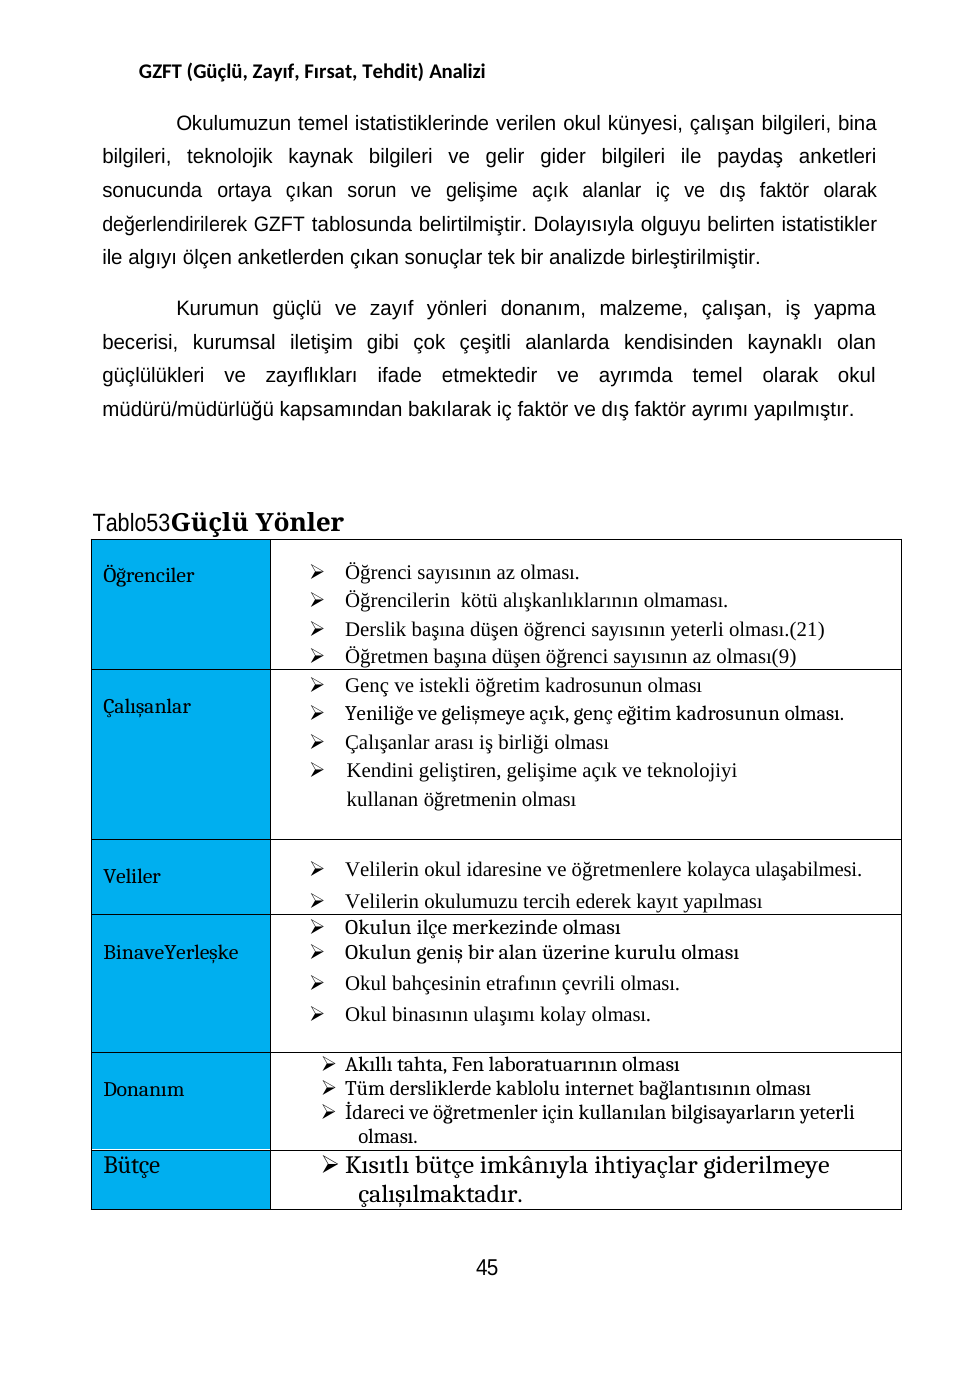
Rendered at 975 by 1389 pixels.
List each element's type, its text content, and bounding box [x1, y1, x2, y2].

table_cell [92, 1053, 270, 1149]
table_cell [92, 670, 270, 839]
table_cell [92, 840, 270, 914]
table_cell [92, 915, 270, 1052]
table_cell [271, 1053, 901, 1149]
list GZFT (Güçlü, Zayıf, Fırsat, Tehdit) Analizi [102, 59, 944, 84]
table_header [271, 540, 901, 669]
text Tablo53Güçlü Yönler [92, 504, 944, 538]
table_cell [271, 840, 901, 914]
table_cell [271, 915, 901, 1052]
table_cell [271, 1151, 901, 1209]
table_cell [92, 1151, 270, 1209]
text Kurumun güçlü ve zayıf yönleri donanım, malzeme, çalışan, iş yapma becerisi, kurumsal iletişim gibi çok çeşitli alanlarda kendisinden kaynaklı olan güçlülükleri ve zayıflıkları ifade etmektedir ve ayrımda temel olarak okul müdürü/müdürlüğü kapsamından bakılarak iç faktör ve dış faktör ayrımı yapılmıştır. [102, 296, 877, 421]
text Okulumuzun temel istatistiklerinde verilen okul künyesi, çalışan bilgileri, bina bilgileri, teknolojik kaynak bilgileri ve gelir gider bilgileri ile paydaş anketleri sonucunda ortaya çıkan sorun ve gelişime açık alanlar iç ve dış faktör olarak değerlendirilerek GZFT tablosunda belirtilmiştir. Dolayısıyla olguyu belirten istatistikler ile algıyı ölçen anketlerden çıkan sonuçlar tek bir analizde birleştirilmiştir. [102, 111, 878, 269]
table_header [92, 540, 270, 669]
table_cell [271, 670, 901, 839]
